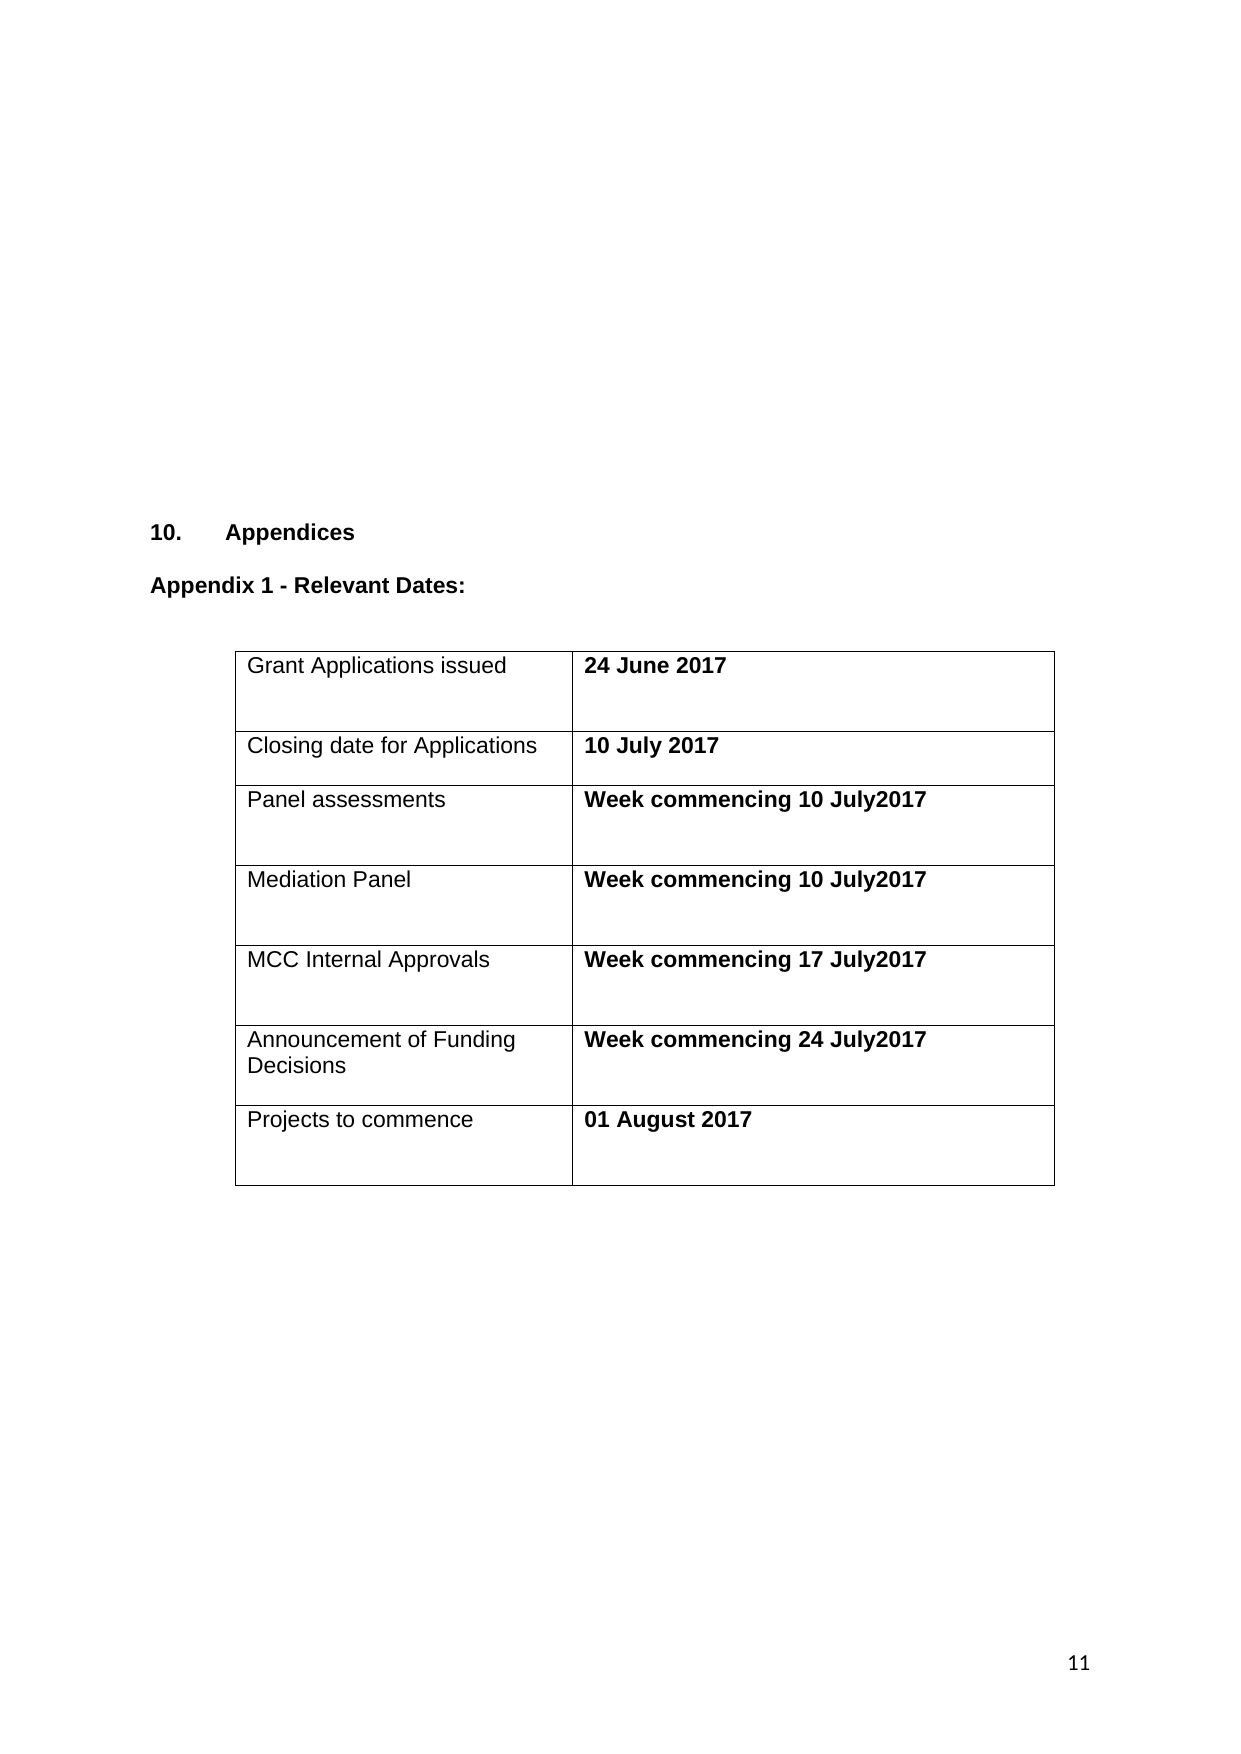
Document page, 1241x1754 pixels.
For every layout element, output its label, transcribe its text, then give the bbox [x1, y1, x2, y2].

table_cell Week commencing 24 July2017 [573, 1026, 1054, 1105]
table_cell Week commencing 10 July2017 [573, 866, 1054, 945]
table_cell 10 July 2017 [573, 732, 1054, 784]
table_cell Announcement of Funding Decisions [236, 1026, 572, 1105]
table_cell Projects to commence [236, 1106, 572, 1185]
table_header Grant Applications issued [236, 652, 572, 731]
table_cell Panel assessments [236, 786, 572, 865]
table_header 24 June 2017 [573, 652, 1054, 731]
table_cell Week commencing 10 July2017 [573, 786, 1054, 865]
table_cell Mediation Panel [236, 866, 572, 945]
text 10. Appendices [150, 519, 1090, 545]
table_cell MCC Internal Approvals [236, 946, 572, 1025]
table_cell 01 August 2017 [573, 1106, 1054, 1185]
table_cell Closing date for Applications [236, 732, 572, 784]
table_cell Week commencing 17 July2017 [573, 946, 1054, 1025]
text Appendix 1 - Relevant Dates: [150, 572, 1090, 598]
